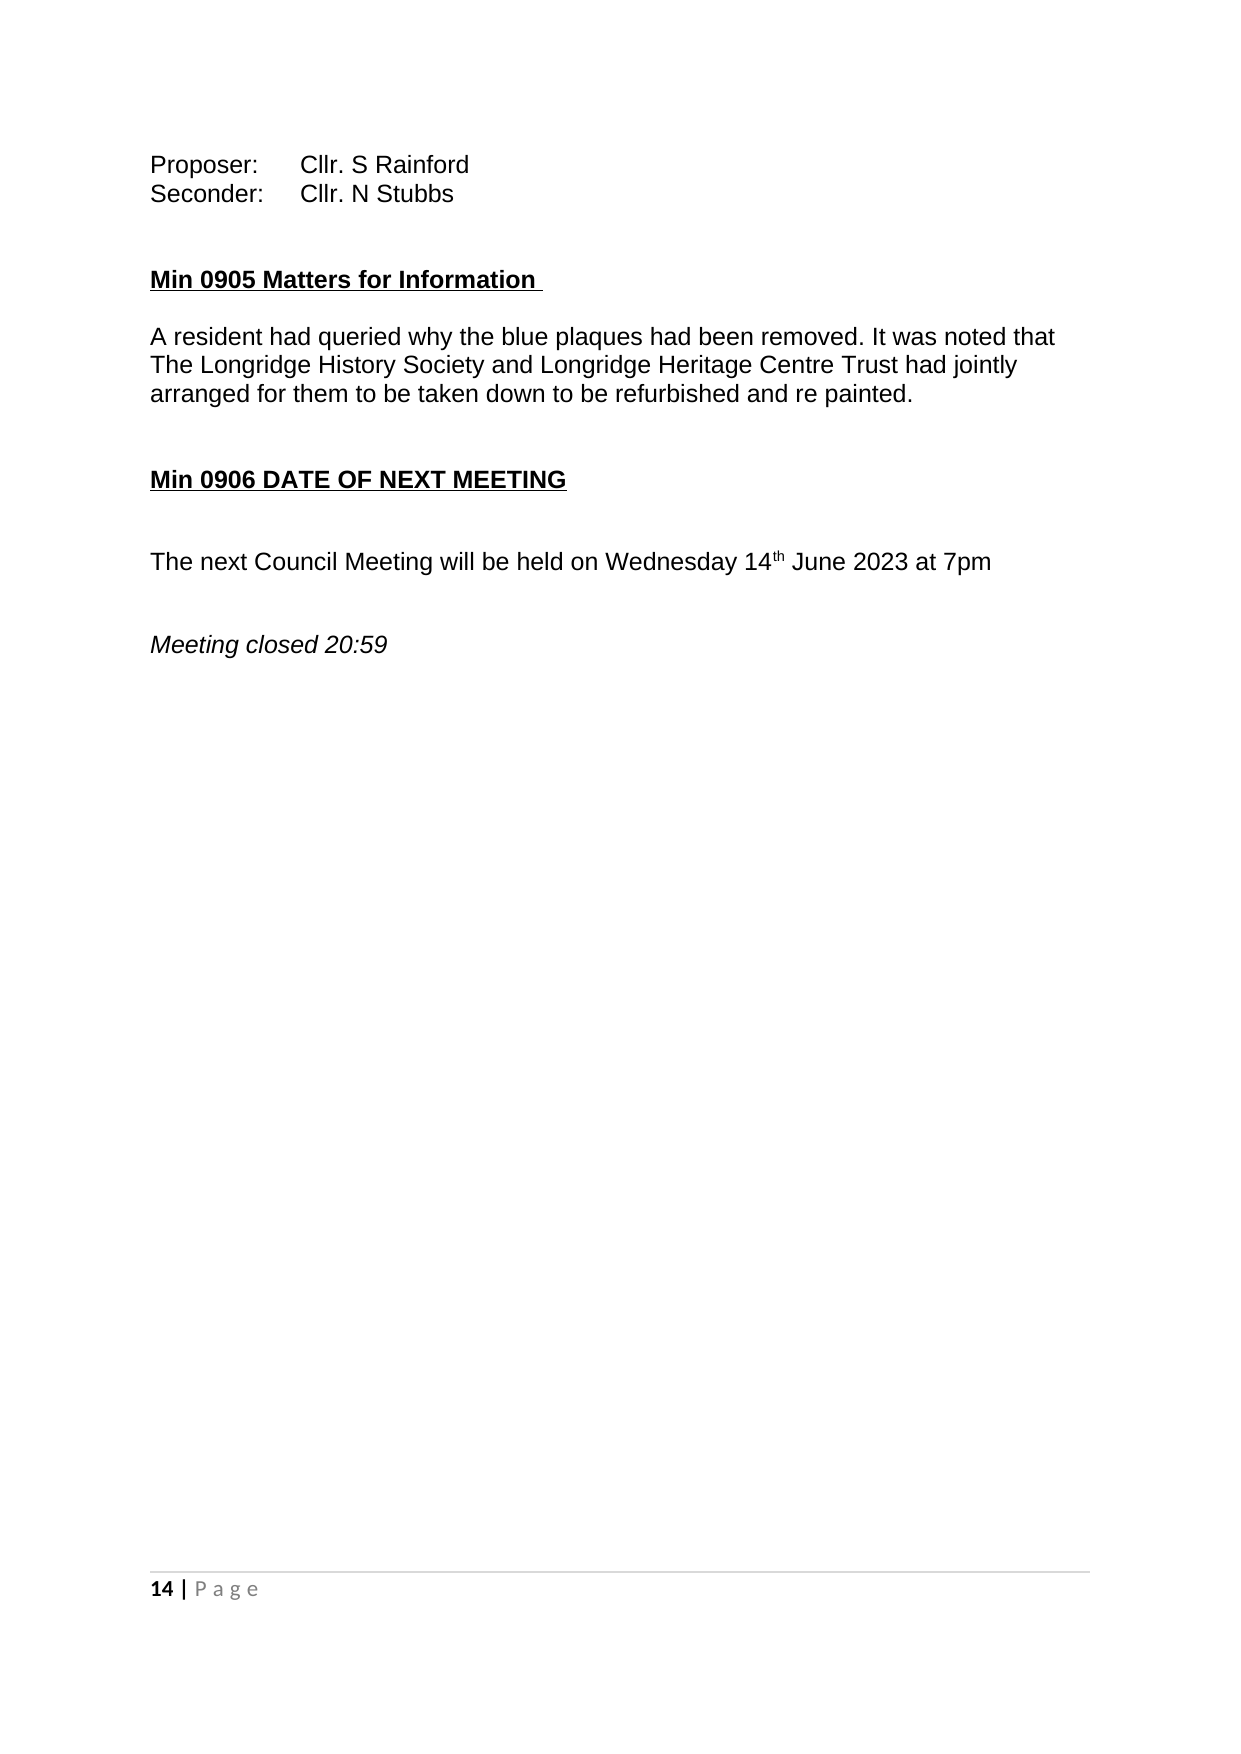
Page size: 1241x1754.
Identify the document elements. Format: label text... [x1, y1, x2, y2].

text Proposer: Cllr. S Rainford [150, 150, 1089, 179]
text Min 0906 DATE OF NEXT MEETING [150, 465, 1090, 493]
text Meeting closed 20:59 [150, 630, 1090, 659]
text The next Council Meeting will be held on Wednesday 14th June 2023 at 7pm [150, 547, 1090, 576]
text Min 0905 Matters for Information [150, 265, 1090, 294]
text A resident had queried why the blue plaques had been removed. It was noted that The Longridge History Society and Longridge Heritage Centre Trust had jointly arranged for them to be taken down to be refurbished and re painted. [150, 322, 1089, 408]
text Seconder: Cllr. N Stubbs [150, 179, 1089, 207]
